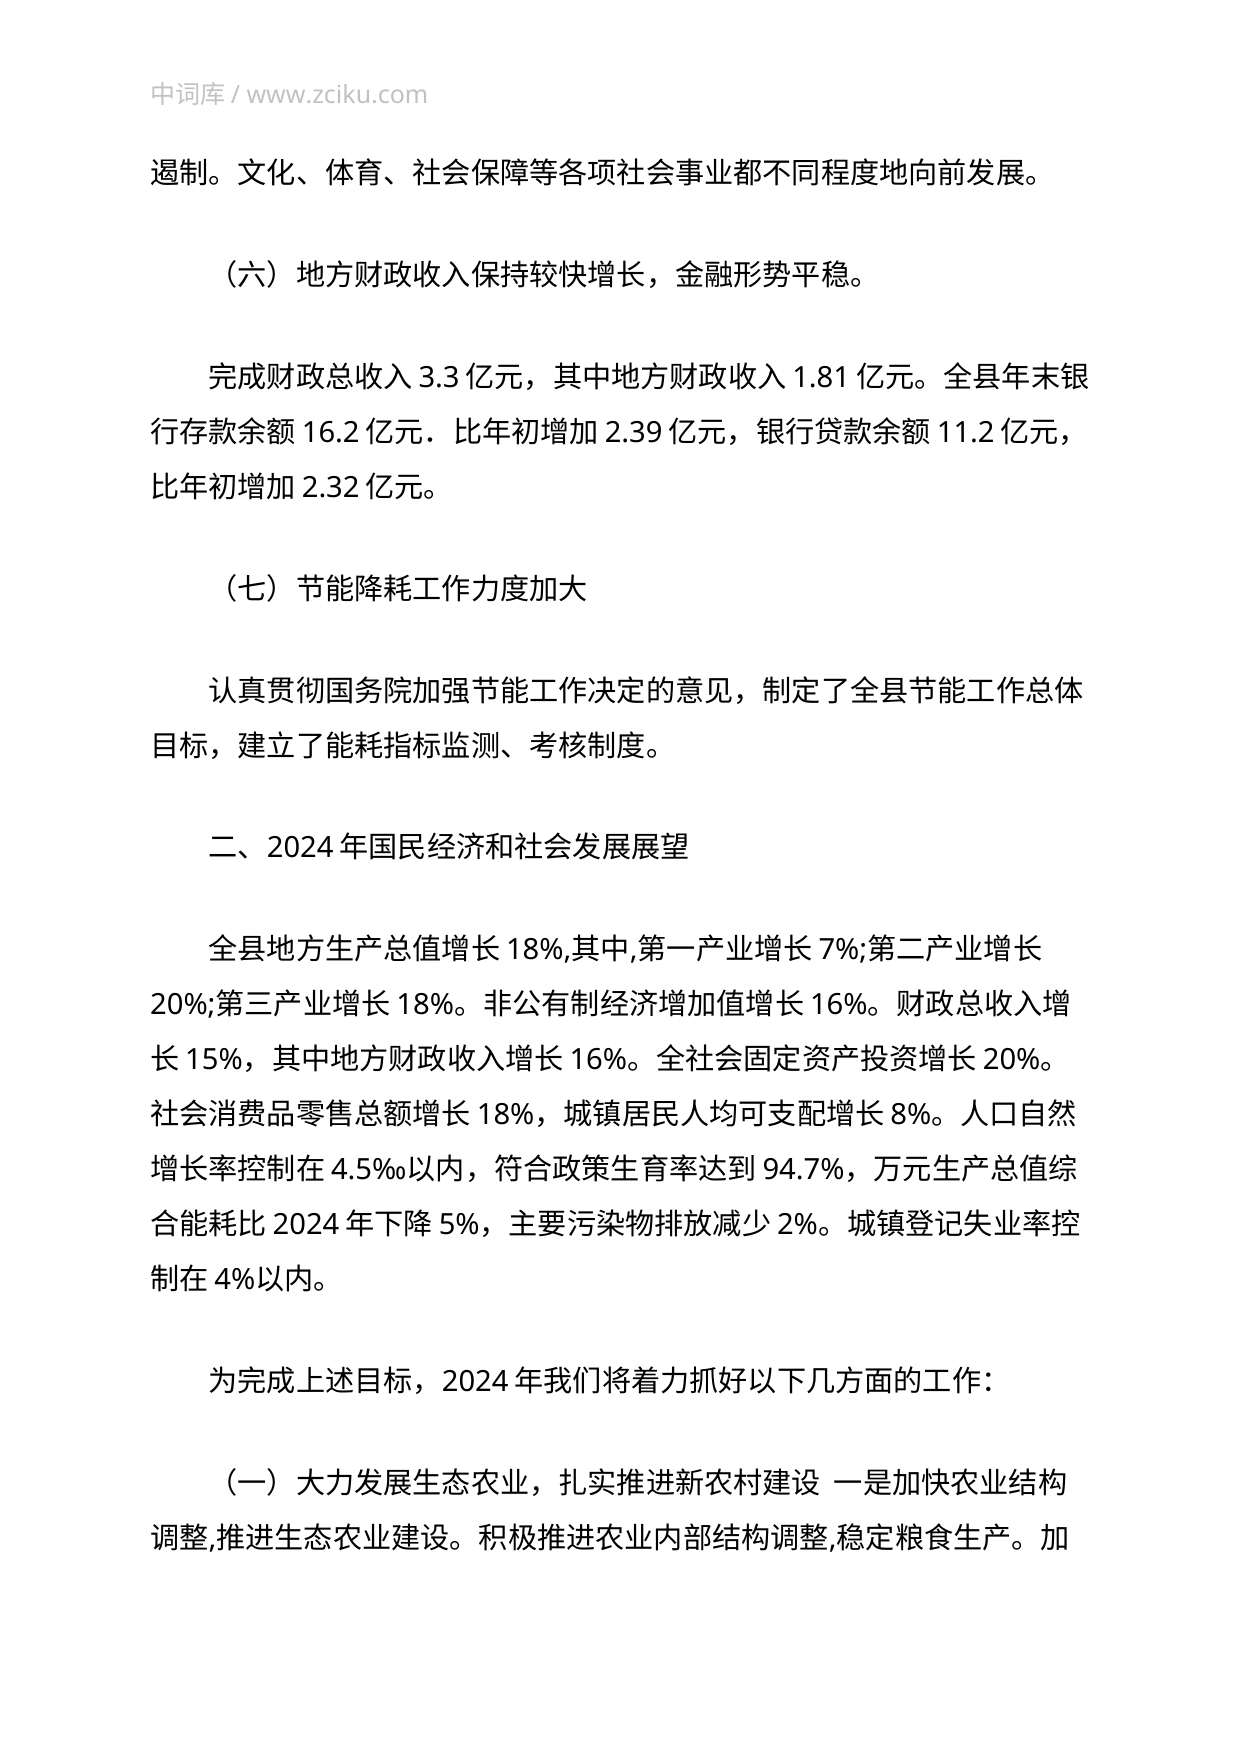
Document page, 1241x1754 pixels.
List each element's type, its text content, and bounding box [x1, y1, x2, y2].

text （七）节能降耗工作力度加大 [150, 566, 1090, 608]
text 为完成上述目标，2024年我们将着力抓好以下几方面的工作： [150, 1358, 1090, 1400]
text 二、2024年国民经济和社会发展展望 [150, 824, 1090, 866]
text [150, 1460, 1090, 1557]
text （六）地方财政收入保持较快增长，金融形势平稳。 [150, 252, 1090, 294]
text 全县地方生产总值增长18%,其中,第一产业增长7%;第二产业增长20%;第三产业增长18%。非公有制经济增加值增长16%。财政总收入增长15%，其中地方财政收入增长16%。全社会固定资产投资增长20%。社会消费品零售总额增长18%，城镇居民人均可支配增长8%。人口自然增长率控制在4.5‰以内，符合政策生育率达到94.7%，万元生产总值综合能耗比2024年下降5%，主要污染物排放减少2%。城镇登记失业率控制在4%以内。 [150, 926, 1090, 1298]
text 认真贯彻国务院加强节能工作决定的意见，制定了全县节能工作总体目标，建立了能耗指标监测、考核制度。 [150, 667, 1090, 764]
text 完成财政总收入3.3亿元，其中地方财政收入1.81亿元。全县年末银行存款余额16.2亿元．比年初增加2.39亿元，银行贷款余额11.2亿元，比年初增加2.32亿元。 [150, 353, 1090, 506]
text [150, 150, 1090, 192]
